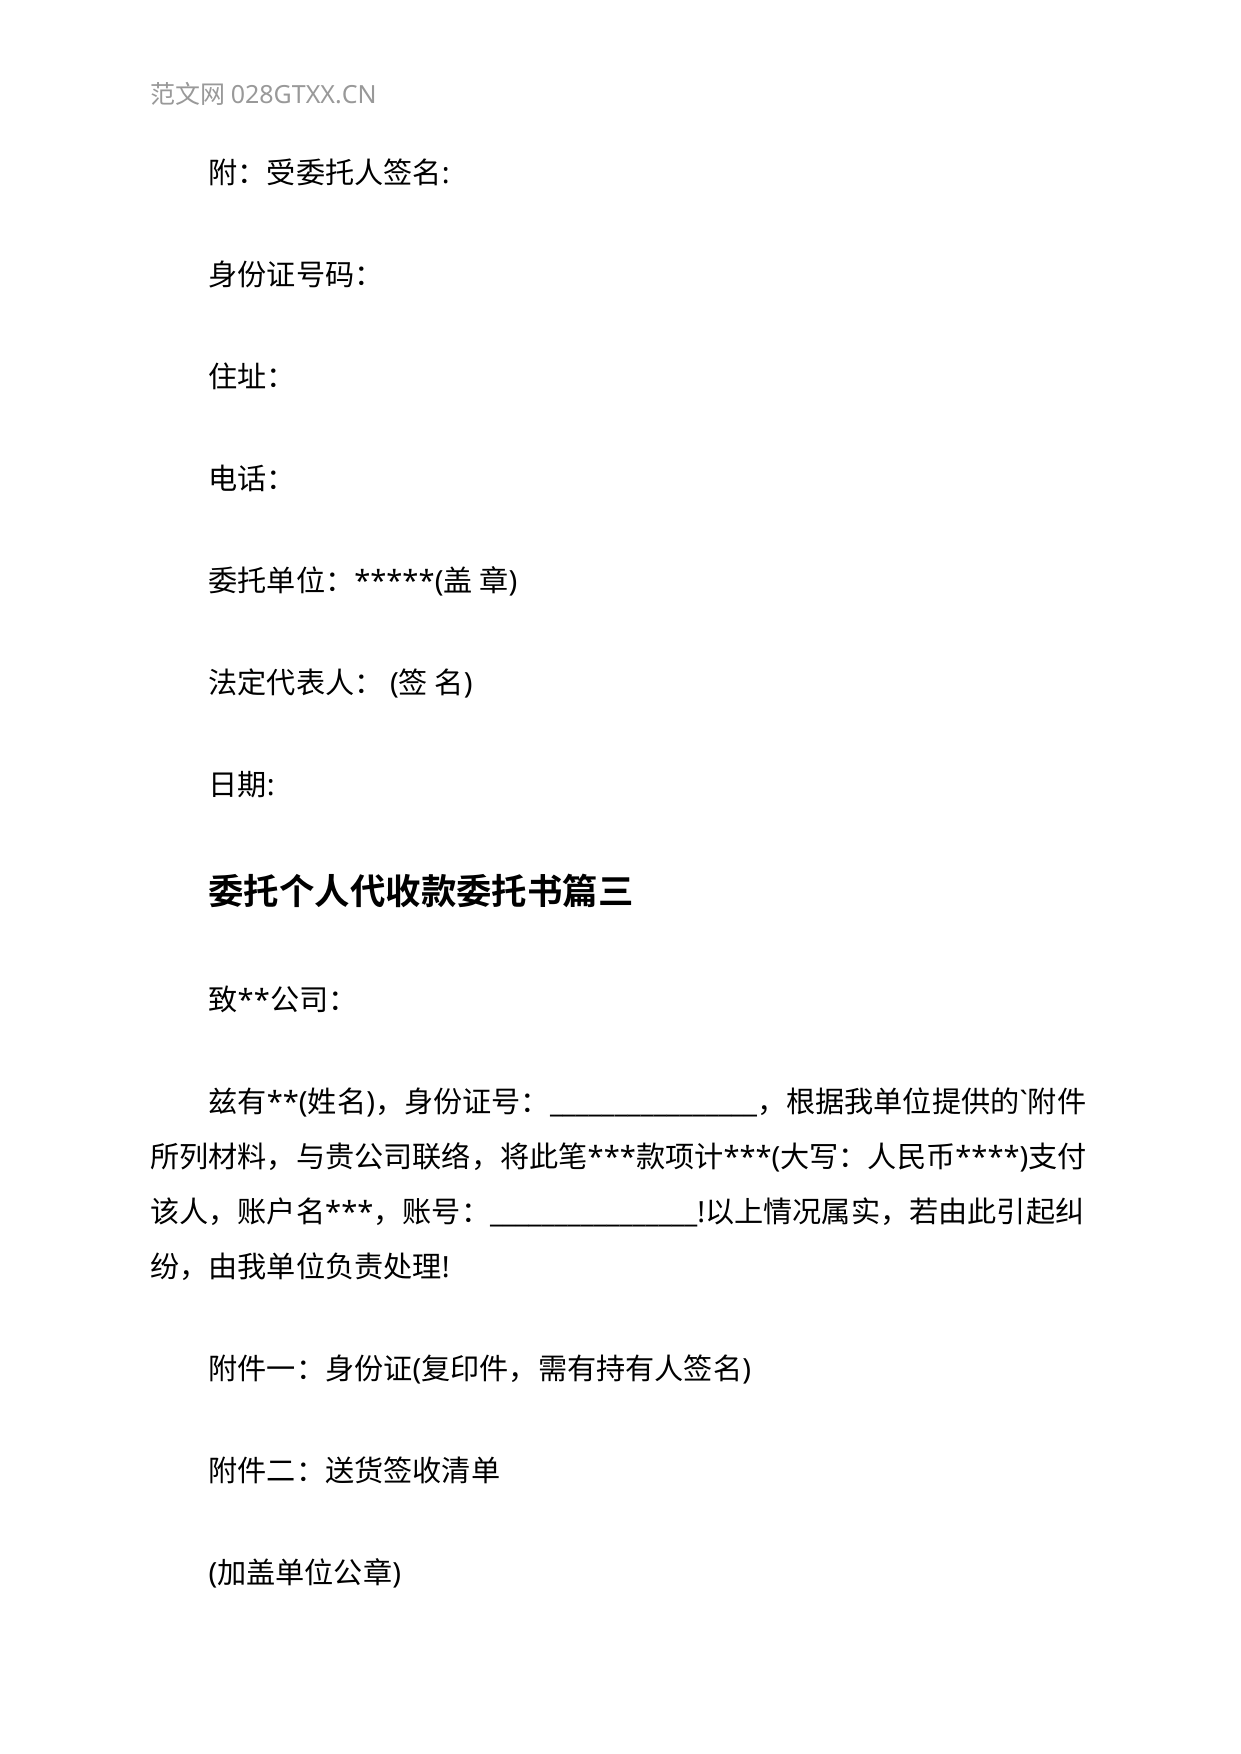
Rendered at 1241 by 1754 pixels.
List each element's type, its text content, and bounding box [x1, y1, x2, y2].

text 委托单位：*****(盖 章) [150, 557, 1090, 600]
text 附件二：送货签收清单 [150, 1448, 1090, 1490]
text 致**公司： [150, 977, 1090, 1019]
text 附件一：身份证(复印件，需有持有人签名) [150, 1346, 1090, 1388]
text 兹有**(姓名)，身份证号：________________，根据我单位提供的`附件所列材料，与贵公司联络，将此笔***款项计***(大写：人民币****)支付该人，账户名***，账号：________________!以上情况属实，若由此引起纠纷，由我单位负责处理! [150, 1079, 1090, 1286]
text 住址： [150, 354, 1090, 396]
text 委托个人代收款委托书篇三 [150, 863, 1090, 914]
text 电话： [150, 456, 1090, 498]
text 日期: [150, 761, 1090, 804]
text 法定代表人： (签 名) [150, 659, 1090, 702]
text 附：受委托人签名: [150, 150, 1090, 192]
text 身份证号码： [150, 252, 1090, 294]
text (加盖单位公章) [150, 1549, 1090, 1592]
